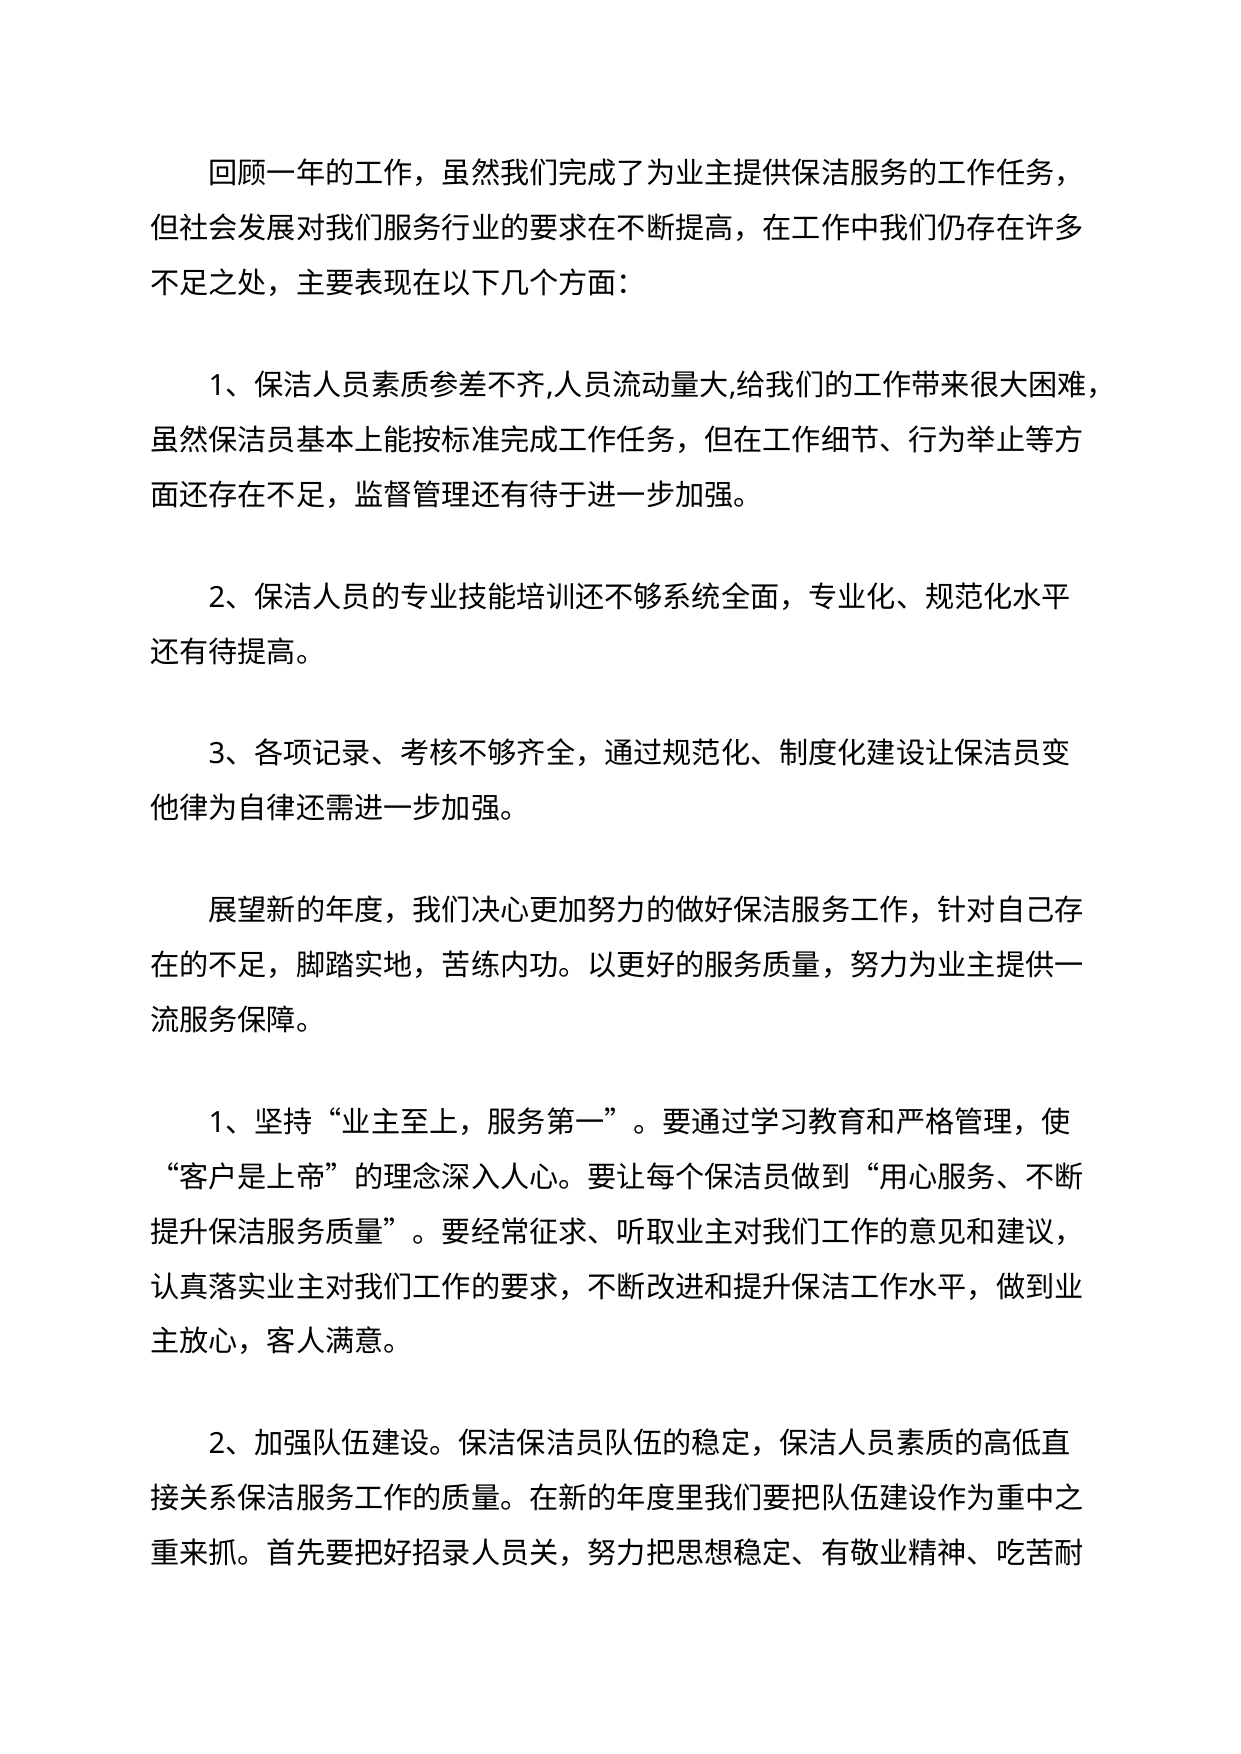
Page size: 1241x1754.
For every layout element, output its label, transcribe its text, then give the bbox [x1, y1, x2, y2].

text 展望新的年度，我们决心更加努力的做好保洁服务工作，针对自己存在的不足，脚踏实地，苦练内功。以更好的服务质量，努力为业主提供一流服务保障。 [150, 887, 1090, 1039]
text 回顾一年的工作，虽然我们完成了为业主提供保洁服务的工作任务，但社会发展对我们服务行业的要求在不断提高，在工作中我们仍存在许多不足之处，主要表现在以下几个方面： [150, 150, 1090, 302]
text 3、各项记录、考核不够齐全，通过规范化、制度化建设让保洁员变他律为自律还需进一步加强。 [150, 730, 1090, 827]
text 1、保洁人员素质参差不齐,人员流动量大,给我们的工作带来很大困难，虽然保洁员基本上能按标准完成工作任务，但在工作细节、行为举止等方面还存在不足，监督管理还有待于进一步加强。 [150, 362, 1090, 514]
text 1、坚持“业主至上，服务第一”。要通过学习教育和严格管理，使“客户是上帝”的理念深入人心。要让每个保洁员做到“用心服务、不断提升保洁服务质量”。要经常征求、听取业主对我们工作的意见和建议，认真落实业主对我们工作的要求，不断改进和提升保洁工作水平，做到业主放心，客人满意。 [150, 1098, 1090, 1360]
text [150, 1420, 1090, 1572]
text 2、保洁人员的专业技能培训还不够系统全面，专业化、规范化水平还有待提高。 [150, 573, 1090, 671]
